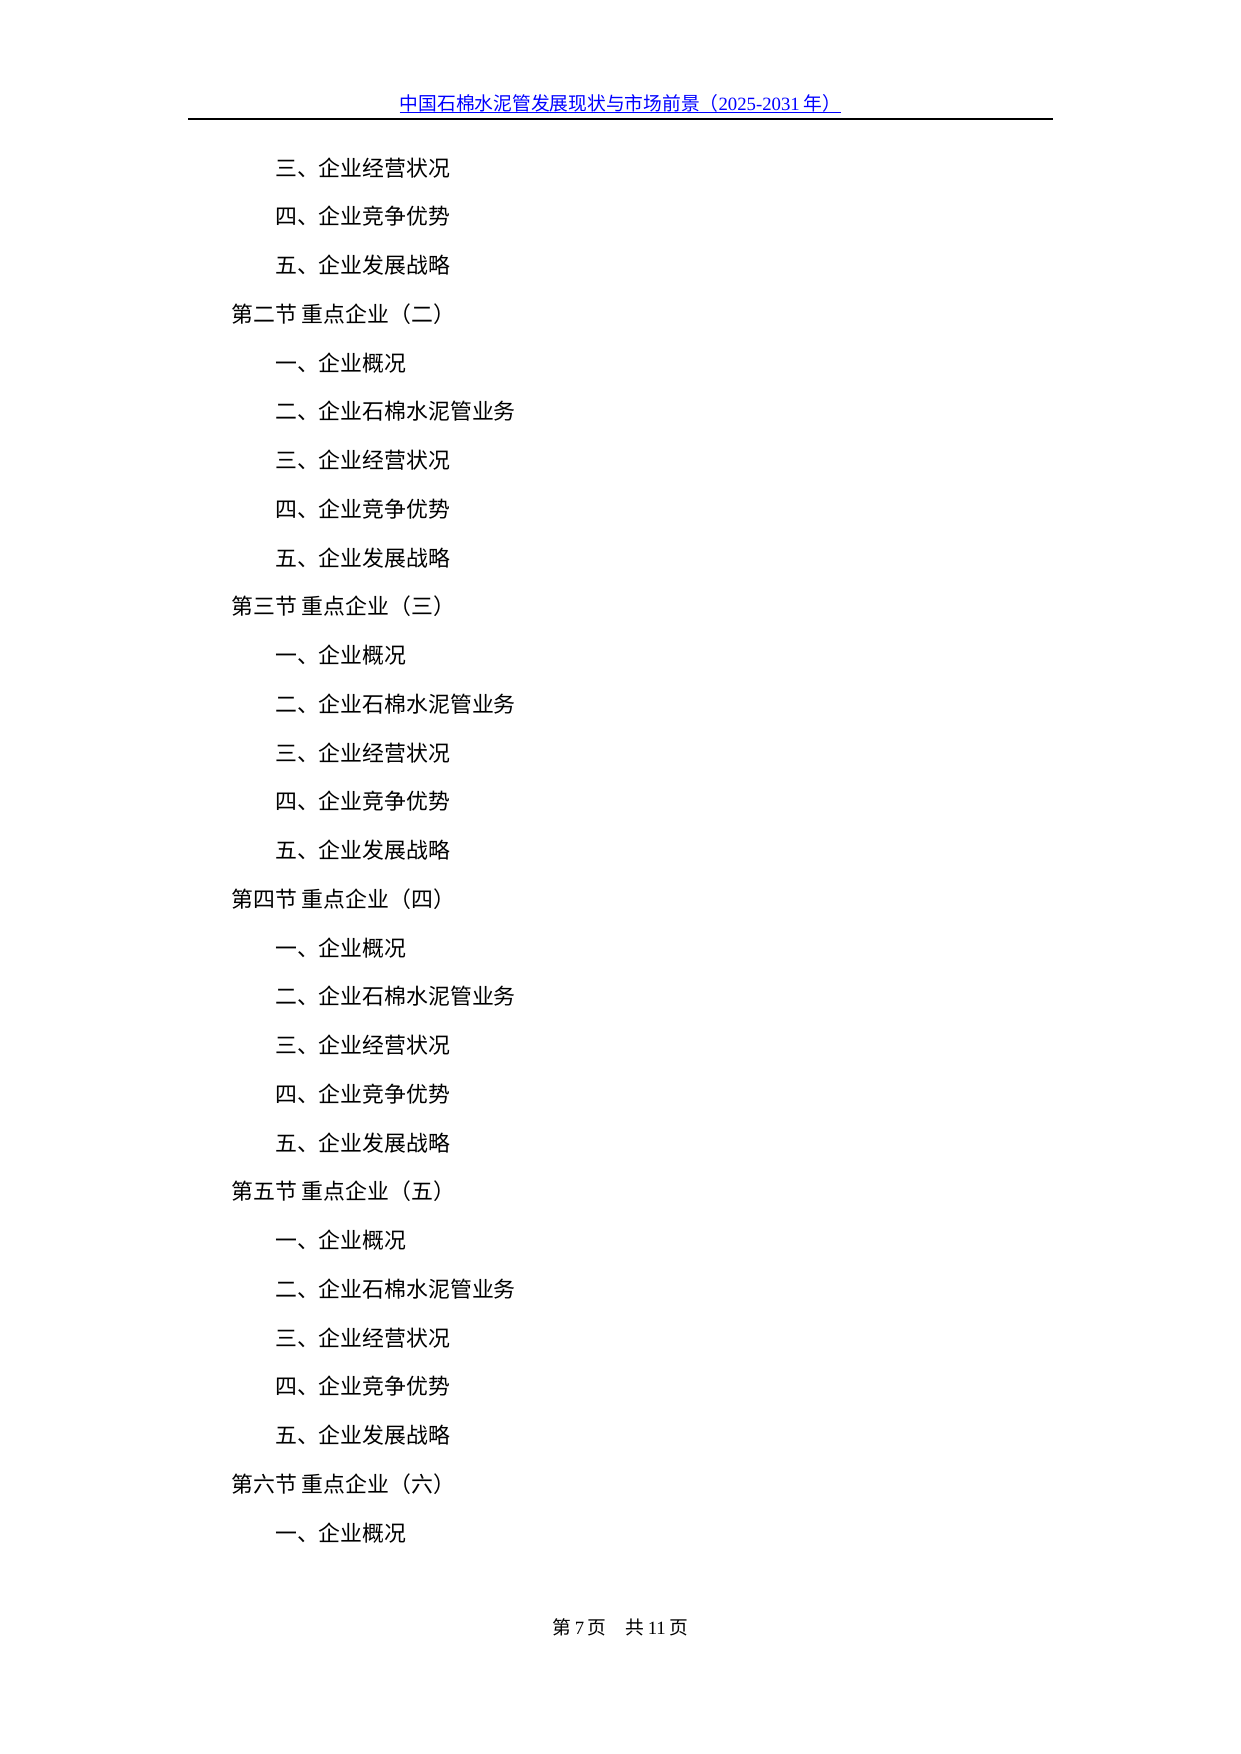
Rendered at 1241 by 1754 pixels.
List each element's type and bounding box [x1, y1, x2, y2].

text [187, 150, 1053, 1548]
